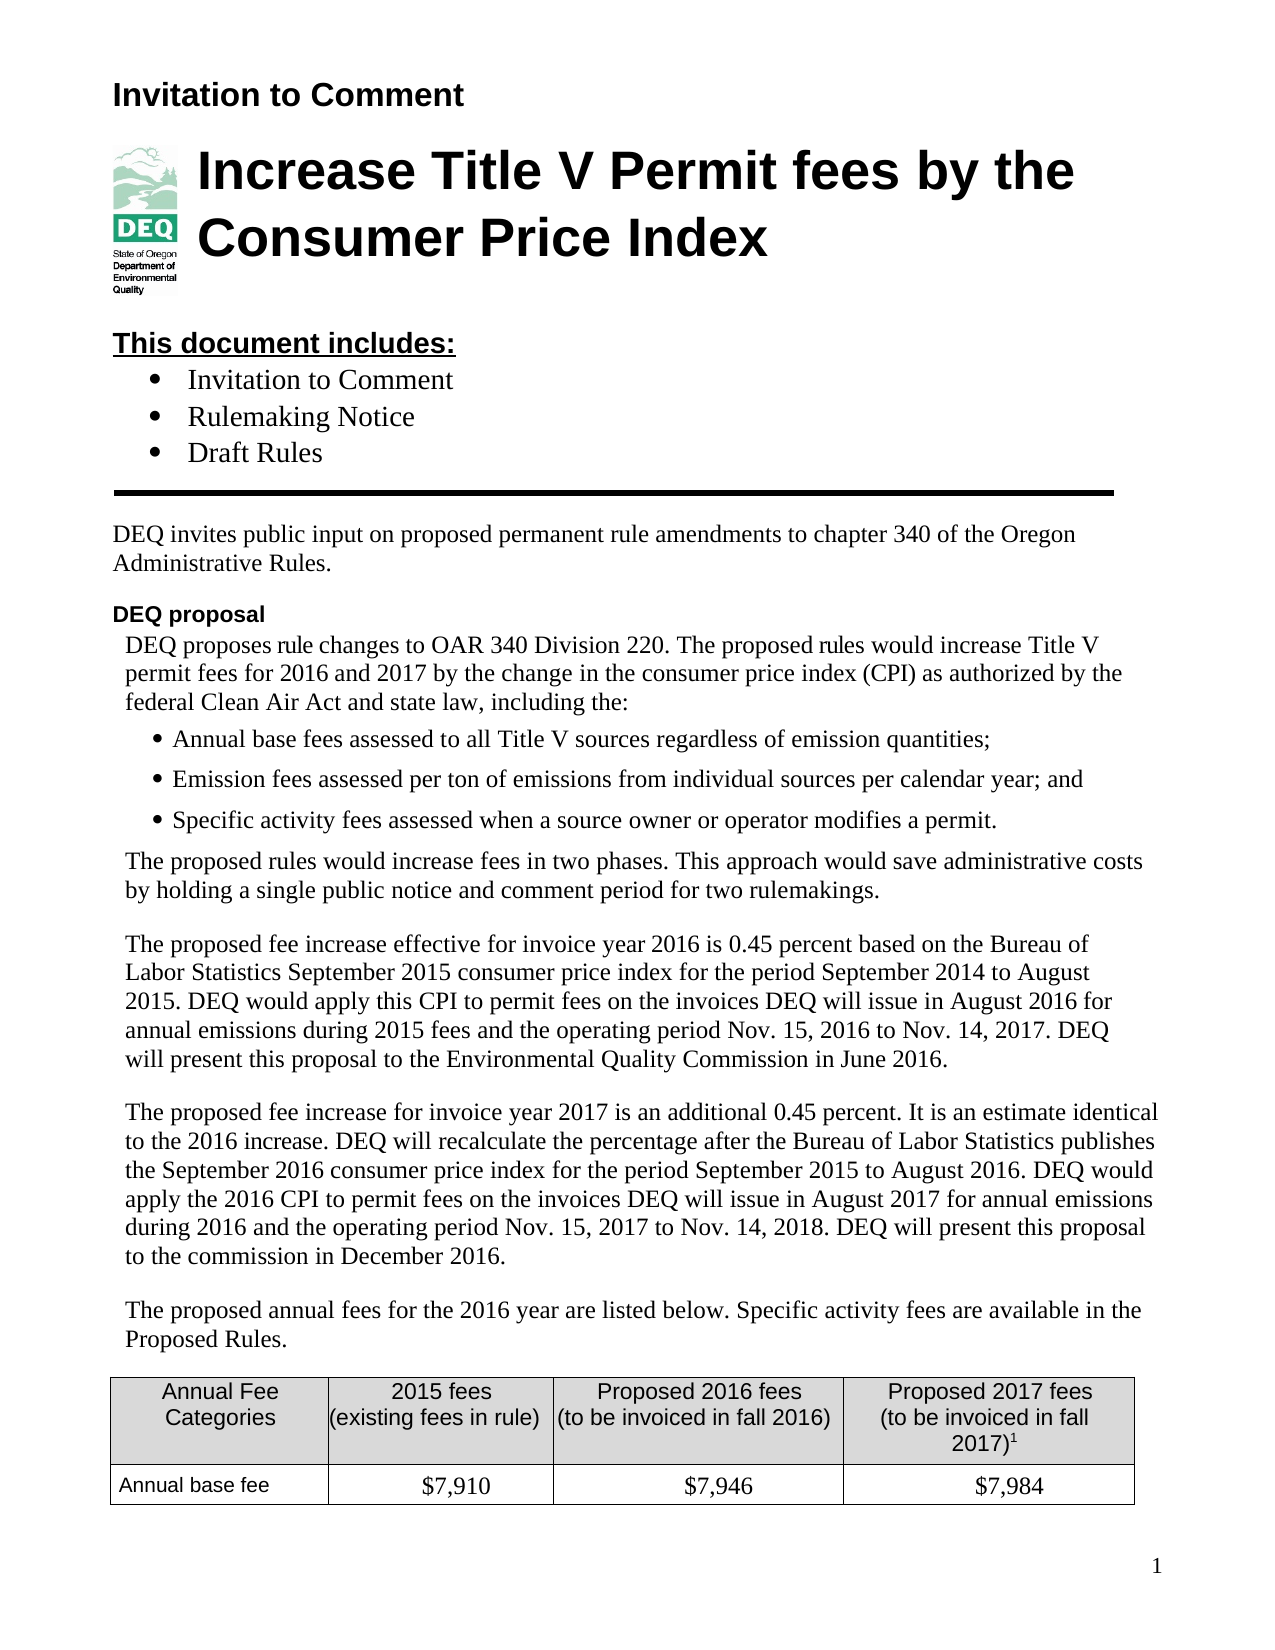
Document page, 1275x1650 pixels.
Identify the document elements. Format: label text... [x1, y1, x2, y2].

table_cell Annual base fee [111, 1465, 328, 1504]
table_header Proposed 2016 fees (to be invoiced in fall 2016) [554, 1378, 843, 1464]
picture [112, 145, 178, 296]
text The proposed fee increase for invoice year 2017 is an additional 0.45 percent. It is an estimate identical to the 2016 increase. DEQ will recalculate the percentage after the Bureau of Labor Statistics publishes the September 2016 consumer price index for the period September 2015 to August 2016. DEQ would apply the 2016 CPI to permit fees on the invoices DEQ will issue in August 2017 for annual emissions during 2016 and the operating period Nov. 15, 2017 to Nov. 14, 2018. DEQ will present this proposal to the commission in December 2016. [125, 1097, 1164, 1270]
table_cell $7,910 [329, 1465, 553, 1504]
text  Annual base fees assessed to all Title V sources regardless of emission quantities; [153, 726, 1168, 753]
list Draft Rules [150, 435, 1162, 468]
text The proposed fee increase effective for invoice year 2016 is 0.45 percent based on the Bureau of Labor Statistics September 2015 consumer price index for the period September 2014 to August 2015. DEQ would apply this CPI to permit fees on the invoices DEQ will issue in August 2016 for annual emissions during 2015 fees and the operating period Nov. 15, 2016 to Nov. 14, 2017. DEQ will present this proposal to the Environmental Quality Commission in June 2016. [125, 929, 1138, 1072]
table_cell $7,946 [554, 1465, 843, 1504]
table_header Proposed 2017 fees (to be invoiced in fall 2017)1 [844, 1378, 1134, 1464]
text DEQ invites public input on proposed permanent rule amendments to chapter 340 of the Oregon Administrative Rules. [112, 519, 1168, 576]
list Invitation to Comment [150, 362, 1162, 396]
subtitle This document includes: [112, 326, 1162, 360]
text The proposed rules would increase fees in two phases. This approach would save administrative costs by holding a single public notice and comment period for two rulemakings. [125, 846, 1144, 904]
table_header 2015 fees (existing fees in rule) [329, 1378, 553, 1464]
subtitle DEQ proposal [112, 601, 1162, 628]
text  Emission fees assessed per ton of emissions from individual sources per calendar year; and [153, 765, 1154, 793]
text The proposed annual fees for the 2016 year are listed below. Specific activity fees are available in the Proposed Rules. [125, 1295, 1164, 1352]
text  Specific activity fees assessed when a source owner or operator modifies a permit. [153, 808, 1152, 834]
text DEQ proposes rule changes to OAR 340 Division 220. The proposed rules would increase Title V permit fees for 2016 and 2017 by the change in the consumer price index (CPI) as authorized by the federal Clean Air Act and state law, including the: [125, 630, 1168, 716]
subtitle Increase Title V Permit fees by the Consumer Price Index [112, 138, 1162, 268]
table_header Annual Fee Categories [111, 1378, 328, 1464]
table_cell $7,984 [844, 1465, 1134, 1504]
list Rulemaking Notice [150, 399, 1162, 432]
